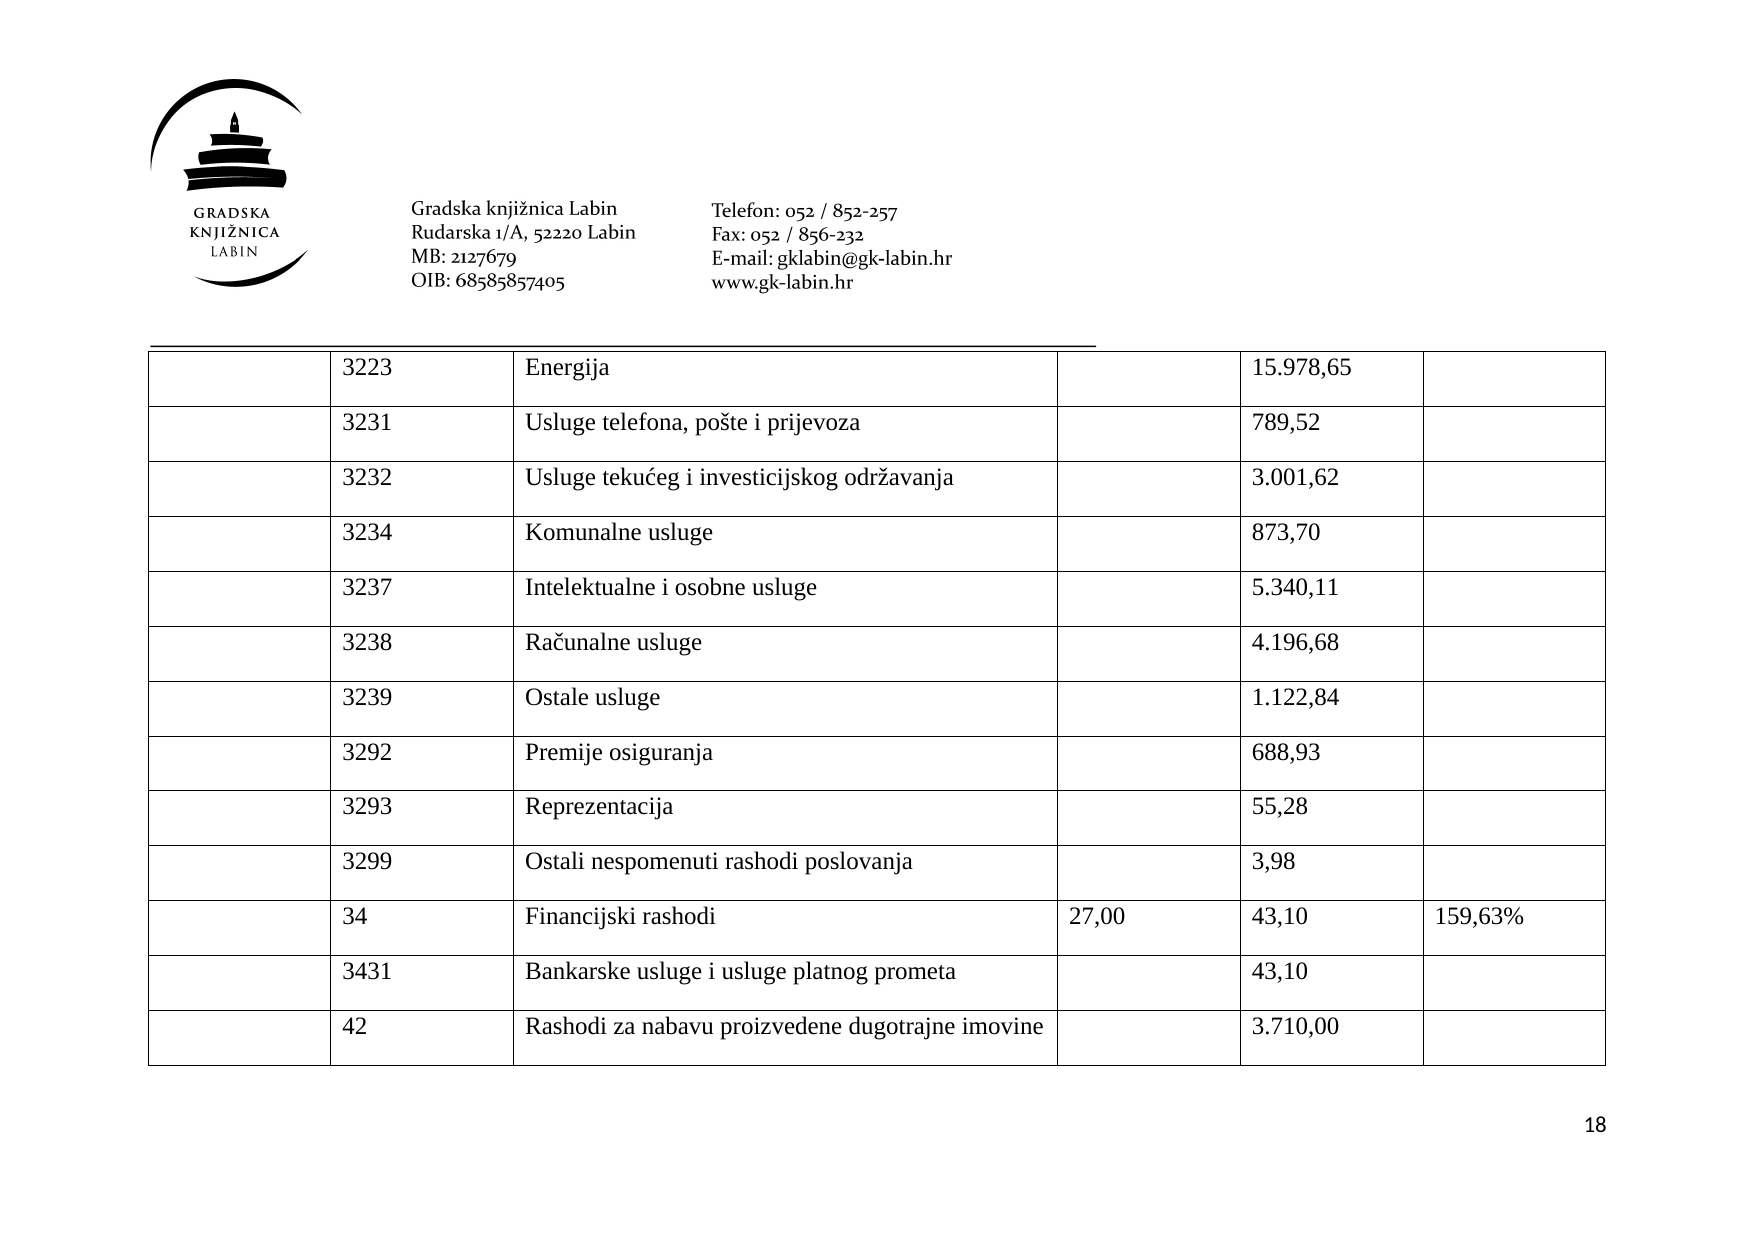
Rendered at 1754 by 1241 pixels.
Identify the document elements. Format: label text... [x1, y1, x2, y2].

table_cell Bankarske usluge i usluge platnog prometa [514, 956, 1057, 1010]
table_cell 3223 [331, 352, 513, 406]
table_cell [1424, 846, 1605, 900]
table_cell [1058, 682, 1240, 736]
table_cell 3.710,00 [1241, 1011, 1423, 1065]
table_cell [1424, 572, 1605, 626]
table_cell [1058, 407, 1240, 461]
table_cell 43,10 [1241, 901, 1423, 955]
table_cell 27,00 [1058, 901, 1240, 955]
table_cell 159,63% [1424, 901, 1605, 955]
table_cell Usluge telefona, pošte i prijevoza [514, 407, 1057, 461]
table_cell [1058, 572, 1240, 626]
table_cell 3239 [331, 682, 513, 736]
table_cell 688,93 [1241, 737, 1423, 790]
table_cell [1058, 791, 1240, 845]
table_cell [149, 462, 330, 516]
table_cell Ostali nespomenuti rashodi poslovanja [514, 846, 1057, 900]
table_cell [149, 517, 330, 571]
table_cell [149, 407, 330, 461]
table_cell Računalne usluge [514, 627, 1057, 681]
table_cell 1.122,84 [1241, 682, 1423, 736]
table_cell 3,98 [1241, 846, 1423, 900]
table_cell [149, 352, 330, 406]
table_cell [1424, 352, 1605, 406]
table_cell 3431 [331, 956, 513, 1010]
table_cell [1058, 956, 1240, 1010]
table_cell Premije osiguranja [514, 737, 1057, 790]
table_cell [149, 901, 330, 955]
table_cell 5.340,11 [1241, 572, 1423, 626]
table_cell Usluge tekućeg i investicijskog održavanja [514, 462, 1057, 516]
table_cell 3293 [331, 791, 513, 845]
table_cell [1424, 956, 1605, 1010]
table_cell 15.978,65 [1241, 352, 1423, 406]
table_cell Intelektualne i osobne usluge [514, 572, 1057, 626]
table_cell Komunalne usluge [514, 517, 1057, 571]
table_cell [149, 737, 330, 790]
table_cell 34 [331, 901, 513, 955]
table_cell [1058, 737, 1240, 790]
table_cell [1058, 627, 1240, 681]
table_cell [1058, 352, 1240, 406]
table_cell 3231 [331, 407, 513, 461]
table_cell 3.001,62 [1241, 462, 1423, 516]
table_cell [1424, 1011, 1605, 1065]
table_cell [1424, 737, 1605, 790]
table_cell 3234 [331, 517, 513, 571]
table_cell [1424, 791, 1605, 845]
table_cell [1058, 1011, 1240, 1065]
table_cell 3292 [331, 737, 513, 790]
table_cell Financijski rashodi [514, 901, 1057, 955]
table_cell [149, 956, 330, 1010]
table_cell [149, 572, 330, 626]
table_cell 873,70 [1241, 517, 1423, 571]
table_cell 4.196,68 [1241, 627, 1423, 681]
table_cell 55,28 [1241, 791, 1423, 845]
table_cell Energija [514, 352, 1057, 406]
table_cell [1424, 517, 1605, 571]
table_cell [1424, 407, 1605, 461]
table_cell [1424, 627, 1605, 681]
table_cell [1424, 682, 1605, 736]
table_cell 43,10 [1241, 956, 1423, 1010]
table_cell 3232 [331, 462, 513, 516]
table_cell [149, 627, 330, 681]
table_cell [1058, 846, 1240, 900]
table_cell [149, 1011, 330, 1065]
table_cell [1424, 462, 1605, 516]
table_cell [149, 791, 330, 845]
picture [147, 73, 1099, 351]
table_cell [149, 846, 330, 900]
table_cell 3299 [331, 846, 513, 900]
table_cell Ostale usluge [514, 682, 1057, 736]
table_cell 3238 [331, 627, 513, 681]
table_cell Rashodi za nabavu proizvedene dugotrajne imovine [514, 1011, 1057, 1065]
table_cell 3237 [331, 572, 513, 626]
table_cell [1058, 517, 1240, 571]
table_cell [149, 682, 330, 736]
table_cell 42 [331, 1011, 513, 1065]
table_cell Reprezentacija [514, 791, 1057, 845]
table_cell [1058, 462, 1240, 516]
table_cell 789,52 [1241, 407, 1423, 461]
